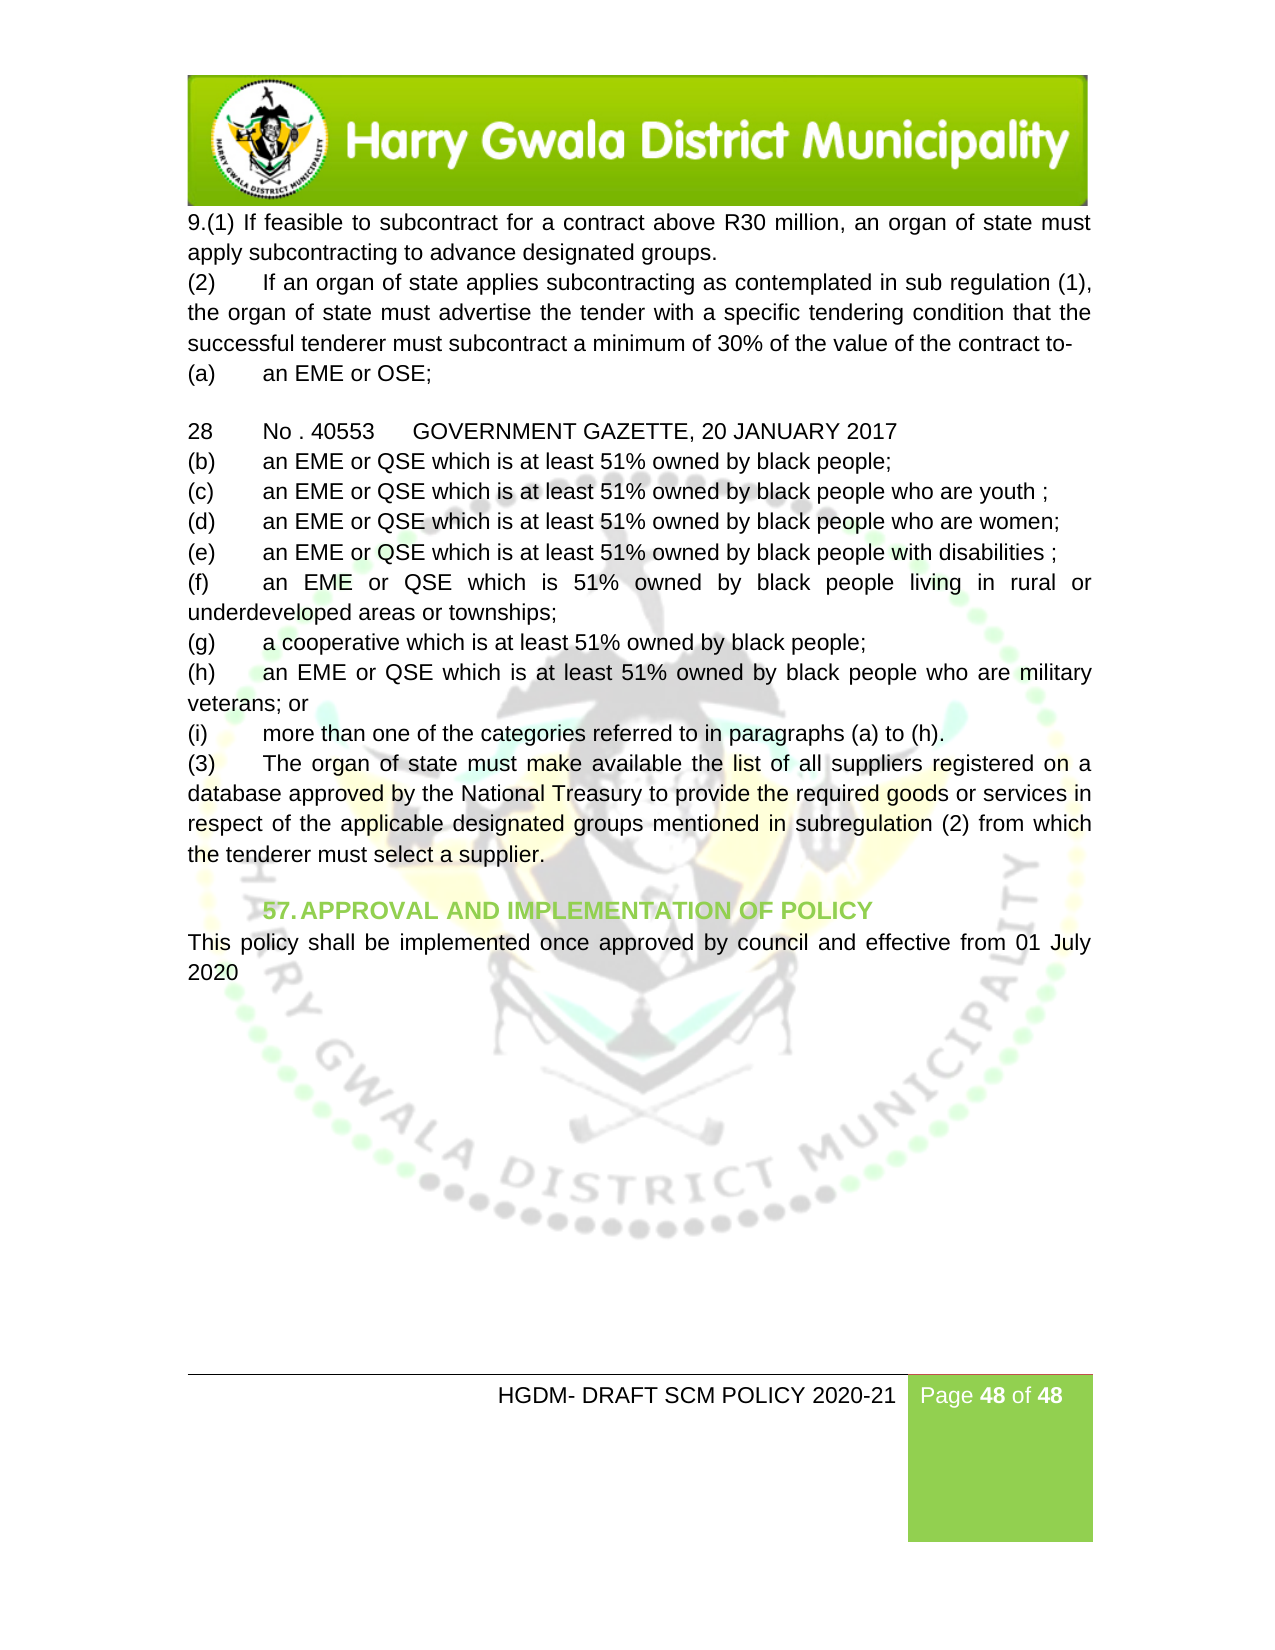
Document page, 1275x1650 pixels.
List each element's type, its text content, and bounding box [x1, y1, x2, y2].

text 9.(1) If feasible to subcontract for a contract above R30 million, an organ of state must apply subcontracting to advance designated groups. [187, 209, 1093, 265]
text 28 No . 40553 GOVERNMENT GAZETTE, 20 JANUARY 2017 [187, 418, 1093, 444]
text (i) more than one of the categories referred to in paragraphs (a) to (h). [187, 720, 1093, 746]
text (c) an EME or QSE which is at least 51% owned by black people who are youth ; [187, 478, 1093, 504]
text (h) an EME or QSE which is at least 51% owned by black people who are military veterans; or [187, 659, 1093, 716]
text (3) The organ of state must make available the list of all suppliers registered on a database approved by the National Treasury to provide the required goods or services in respect of the applicable designated groups mentioned in subregulation (2) from which the tenderer must select a supplier. [187, 750, 1093, 867]
subtitle APPROVAL AND IMPLEMENTATION OF POLICY [262, 896, 1093, 924]
text (a) an EME or OSE; [187, 360, 1093, 386]
text This policy shall be implemented once approved by council and effective from 01 July 2020 [187, 929, 1093, 985]
text (d) an EME or QSE which is at least 51% owned by black people who are women; [187, 508, 1093, 534]
text (g) a cooperative which is at least 51% owned by black people; [187, 629, 1093, 655]
text (e) an EME or QSE which is at least 51% owned by black people with disabilities ; [187, 538, 1093, 565]
text (2) If an organ of state applies subcontracting as contemplated in sub regulation (1), the organ of state must advertise the tender with a specific tendering condition that the successful tenderer must subcontract a minimum of 30% of the value of the contract to- [187, 269, 1093, 356]
picture [187, 75, 1088, 206]
text (b) an EME or QSE which is at least 51% owned by black people; [187, 448, 1093, 474]
text (f) an EME or QSE which is 51% owned by black people living in rural or underdeveloped areas or townships; [187, 569, 1093, 625]
